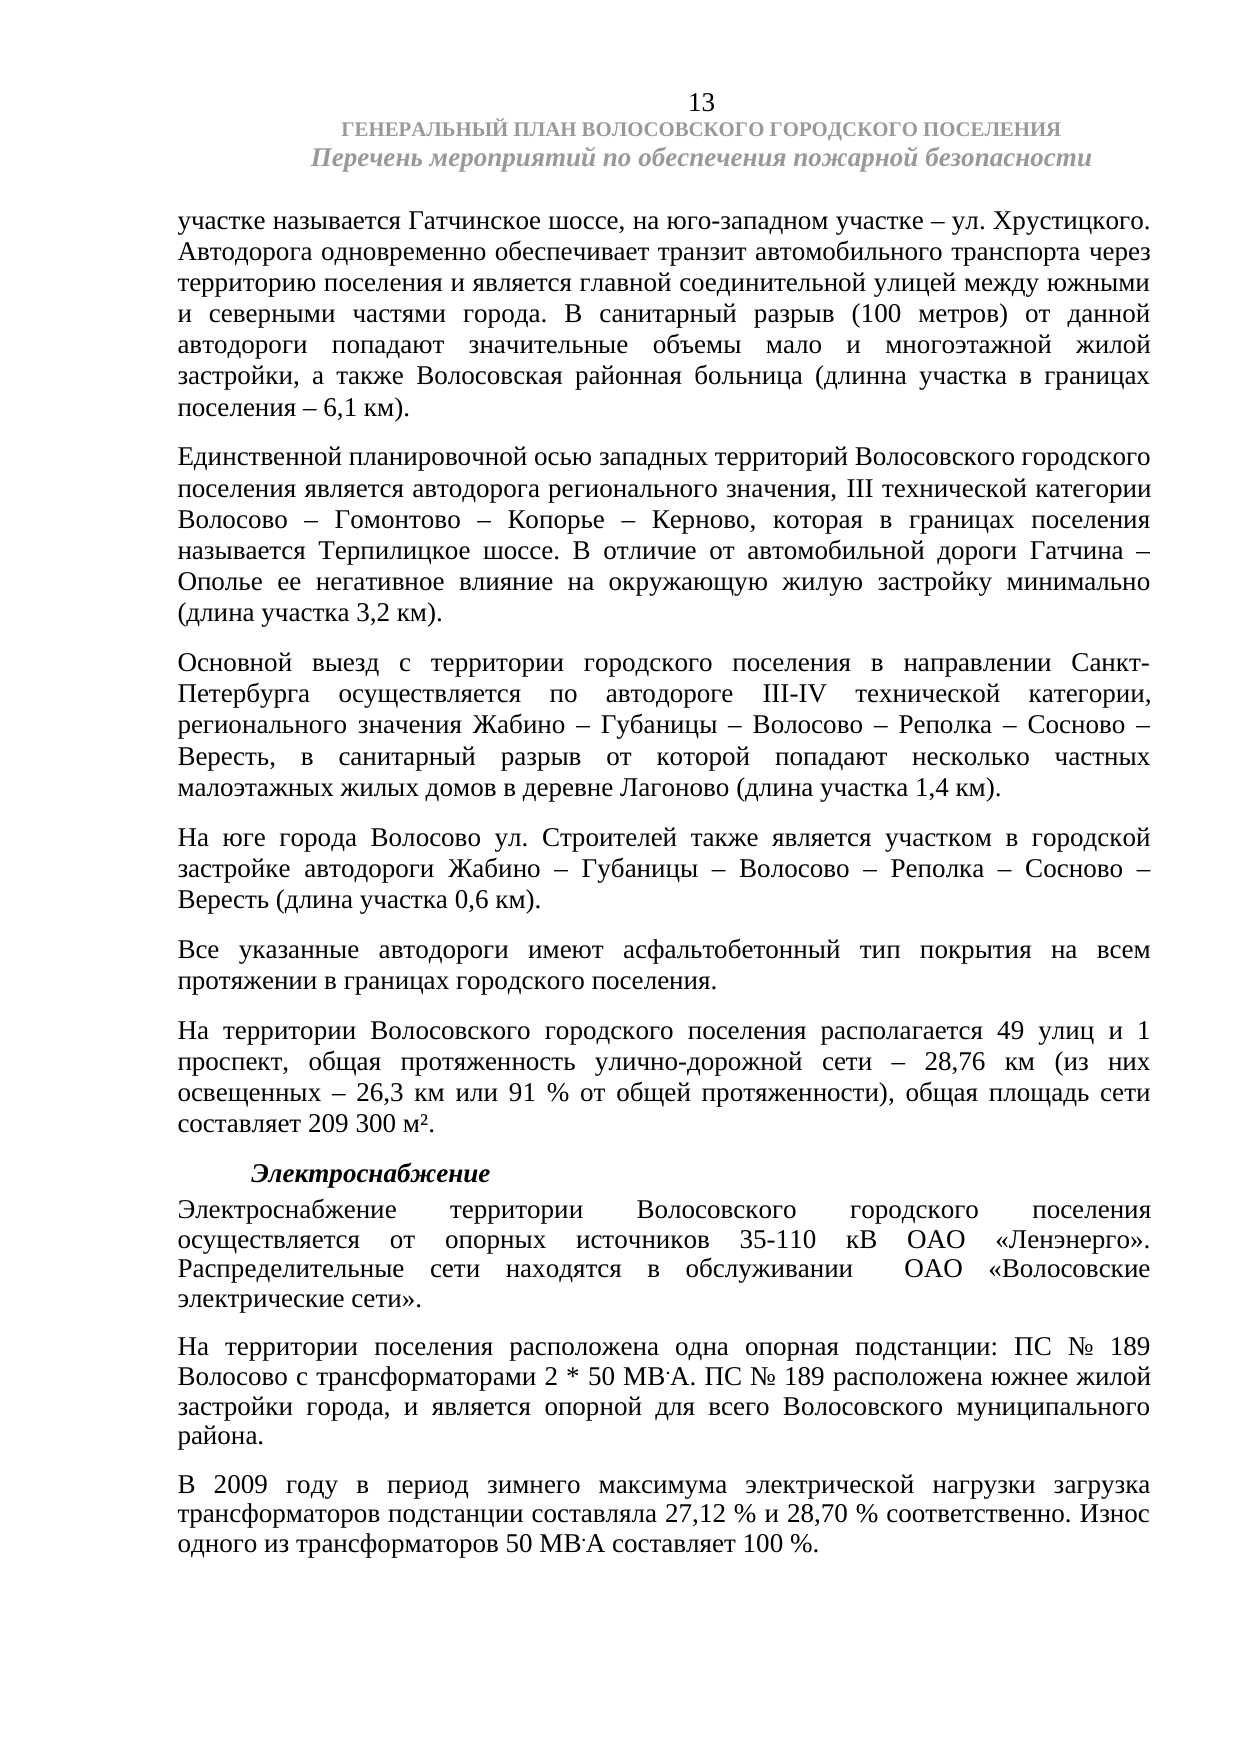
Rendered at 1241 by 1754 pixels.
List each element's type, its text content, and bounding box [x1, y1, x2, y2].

text На территории поселения расположена одна опорная подстанции: ПС № 189 Волосово с трансформаторами 2 * 50 МВ.А. ПС № 189 расположена южнее жилой застройки города, и является опорной для всего Волосовского муниципального района. [177, 1332, 1152, 1451]
text На юге города Волосово ул. Строителей также является участком в городской застройке автодороги Жабино – Губаницы – Волосово – Реполка – Сосново – Вересть (длина участка 0,6 км). [177, 821, 1152, 914]
text Основной выезд с территории городского поселения в направлении Санкт-Петербурга осуществляется по автодороге III-IV технической категории, регионального значения Жабино – Губаницы – Волосово – Реполка – Сосново – Вересть, в санитарный разрыв от которой попадают несколько частных малоэтажных жилых домов в деревне Лагоново (длина участка 1,4 км). [177, 646, 1152, 802]
text В 2009 году в период зимнего максимума электрической нагрузки загрузка трансформаторов подстанции составляла 27,12 % и 28,70 % соответственно. Износ одного из трансформаторов 50 МВ.А составляет 100 %. [177, 1469, 1152, 1558]
text Электроснабжение [177, 1157, 1152, 1188]
text Все указанные автодороги имеют асфальтобетонный тип покрытия на всем протяжении в границах городского поселения. [177, 933, 1152, 995]
text Электроснабжение территории Волосовского городского поселения осуществляется от опорных источников 35-110 кВ ОАО «Ленэнерго». Распределительные сети находятся в обслуживании ОАО «Волосовские электрические сети». [177, 1194, 1152, 1313]
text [177, 204, 1152, 422]
text Единственной планировочной осью западных территорий Волосовского городского поселения является автодорога регионального значения, III технической категории Волосово – Гомонтово – Копорье – Керново, которая в границах поселения называется Терпилицкое шоссе. В отличие от автомобильной дороги Гатчина – Ополье ее негативное влияние на окружающую жилую застройку минимально (длина участка 3,2 км). [177, 441, 1152, 627]
text На территории Волосовского городского поселения располагается 49 улиц и 1 проспект, общая протяженность улично-дорожной сети – 28,76 км (из них освещенных – 26,3 км или 91 % от общей протяженности), общая площадь сети составляет 209 300 м². [177, 1014, 1152, 1138]
